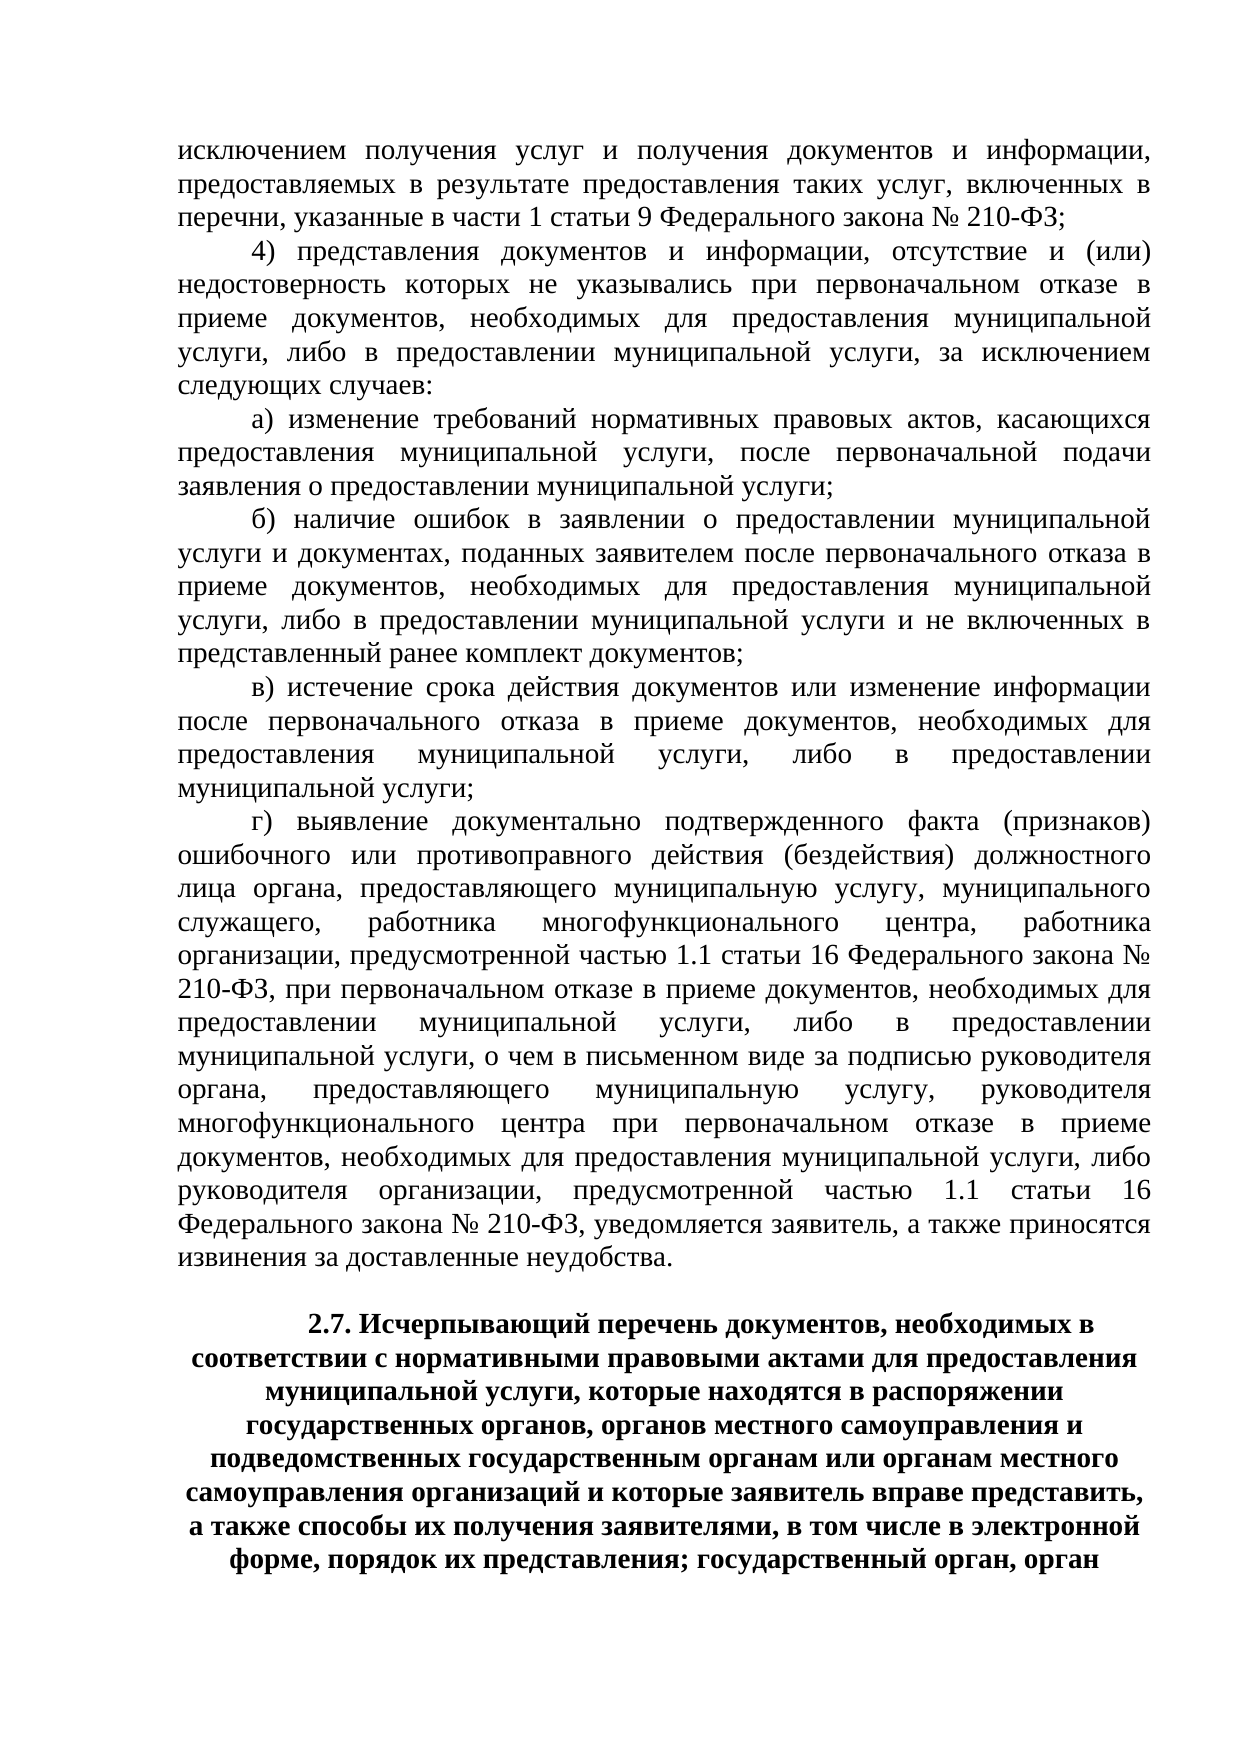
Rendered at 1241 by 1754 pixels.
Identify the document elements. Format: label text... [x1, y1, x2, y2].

text б) наличие ошибок в заявлении о предоставлении муниципальной услуги и документах, поданных заявителем после первоначального отказа в приеме документов, необходимых для предоставления муниципальной услуги, либо в предоставлении муниципальной услуги и не включенных в представленный ранее комплект документов; [177, 501, 1152, 669]
text в) истечение срока действия документов или изменение информации после первоначального отказа в приеме документов, необходимых для предоставления муниципальной услуги, либо в предоставлении муниципальной услуги; [177, 669, 1152, 803]
text 4) представления документов и информации, отсутствие и (или) недостоверность которых не указывались при первоначальном отказе в приеме документов, необходимых для предоставления муниципальной услуги, либо в предоставлении муниципальной услуги, за исключением следующих случаев: [177, 233, 1152, 401]
text г) выявление документально подтвержденного факта (признаков) ошибочного или противоправного действия (бездействия) должностного лица органа, предоставляющего муниципальную услугу, муниципального служащего, работника многофункционального центра, работника организации, предусмотренной частью 1.1 статьи 16 Федерального закона № 210-ФЗ, при первоначальном отказе в приеме документов, необходимых для предоставлении муниципальной услуги, либо в предоставлении муниципальной услуги, о чем в письменном виде за подписью руководителя органа, предоставляющего муниципальную услугу, руководителя многофункционального центра при первоначальном отказе в приеме документов, необходимых для предоставления муниципальной услуги, либо руководителя организации, предусмотренной частью 1.1 статьи 16 Федерального закона № 210-ФЗ, уведомляется заявитель, а также приносятся извинения за доставленные неудобства. [177, 803, 1152, 1273]
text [177, 132, 1152, 233]
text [177, 1306, 1152, 1575]
text а) изменение требований нормативных правовых актов, касающихся предоставления муниципальной услуги, после первоначальной подачи заявления о предоставлении муниципальной услуги; [177, 401, 1152, 501]
